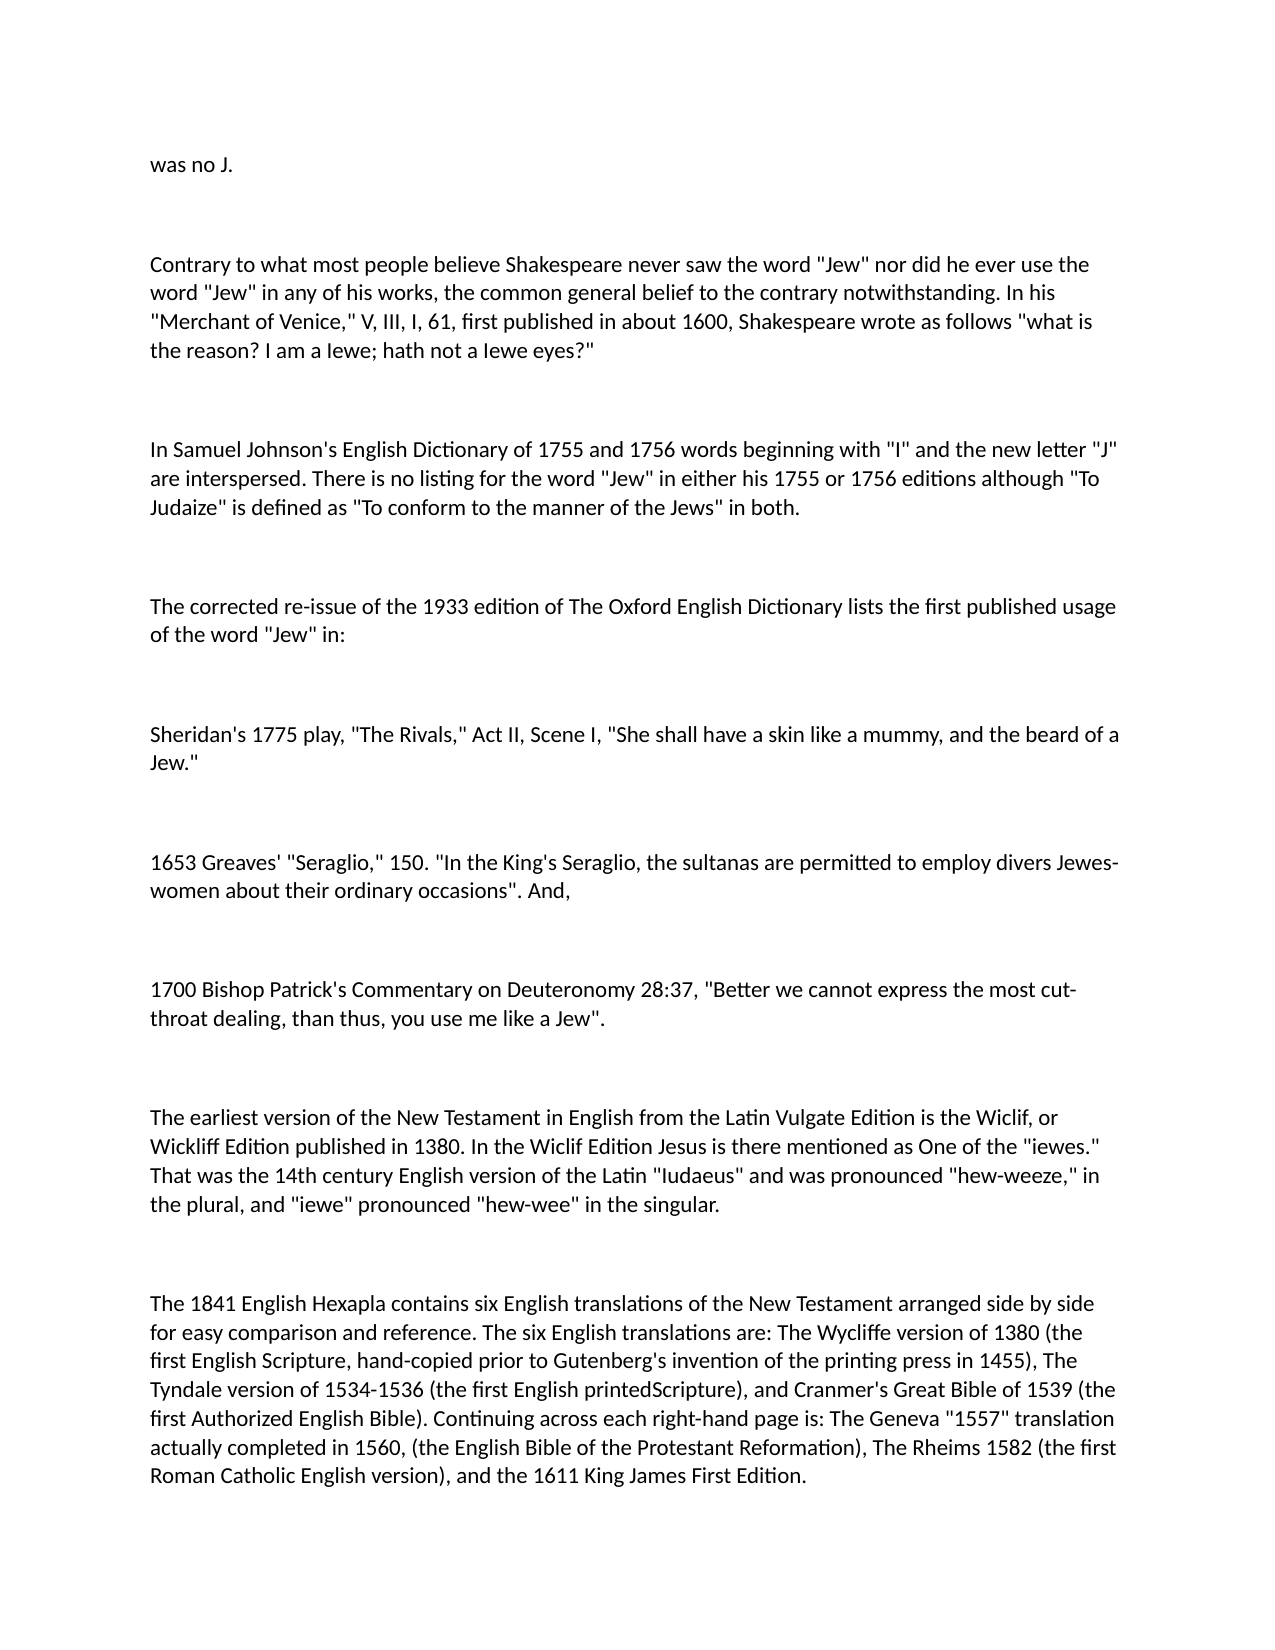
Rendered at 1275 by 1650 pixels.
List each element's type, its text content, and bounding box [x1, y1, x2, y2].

text 1653 Greaves' "Seraglio," 150. "In the King's Seraglio, the sultanas are permitted to employ divers Jewes-women about their ordinary occasions". And, [150, 847, 1125, 904]
text Sheridan's 1775 play, "The Rivals," Act II, Scene I, "She shall have a skin like a mummy, and the beard of a Jew." [150, 719, 1125, 777]
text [150, 150, 1125, 179]
text 1700 Bishop Patrick's Commentary on Deuteronomy 28:37, "Better we cannot express the most cut-throat dealing, than thus, you use me like a Jew". [150, 975, 1125, 1032]
text In Samuel Johnson's English Dictionary of 1755 and 1756 words beginning with "I" and the new letter "J" are interspersed. There is no listing for the word "Jew" in either his 1755 or 1756 editions although "To Judaize" is defined as "To conform to the manner of the Jews" in both. [150, 434, 1125, 521]
text The 1841 English Hexapla contains six English translations of the New Testament arranged side by side for easy comparison and reference. The six English translations are: The Wycliffe version of 1380 (the first English Scripture, hand-copied prior to Gutenberg's invention of the printing press in 1455), The Tyndale version of 1534-1536 (the first English printedScripture), and Cranmer's Great Bible of 1539 (the first Authorized English Bible). Continuing across each right-hand page is: The Geneva "1557" translation actually completed in 1560, (the English Bible of the Protestant Reformation), The Rheims 1582 (the first Roman Catholic English version), and the 1611 King James First Edition. [150, 1288, 1125, 1489]
text The earliest version of the New Testament in English from the Latin Vulgate Edition is the Wiclif, or Wickliff Edition published in 1380. In the Wiclif Edition Jesus is there mentioned as One of the "iewes." That was the 14th century English version of the Latin "Iudaeus" and was pronounced "hew-weeze," in the plural, and "iewe" pronounced "hew-wee" in the singular. [150, 1103, 1125, 1218]
text The corrected re-issue of the 1933 edition of The Oxford English Dictionary lists the first published usage of the word "Jew" in: [150, 591, 1125, 649]
text Contrary to what most people believe Shakespeare never saw the word "Jew" nor did he ever use the word "Jew" in any of his works, the common general belief to the contrary notwithstanding. In his "Merchant of Venice," V, III, I, 61, first published in about 1600, Shakespeare wrote as follows "what is the reason? I am a Iewe; hath not a Iewe eyes?" [150, 249, 1125, 364]
